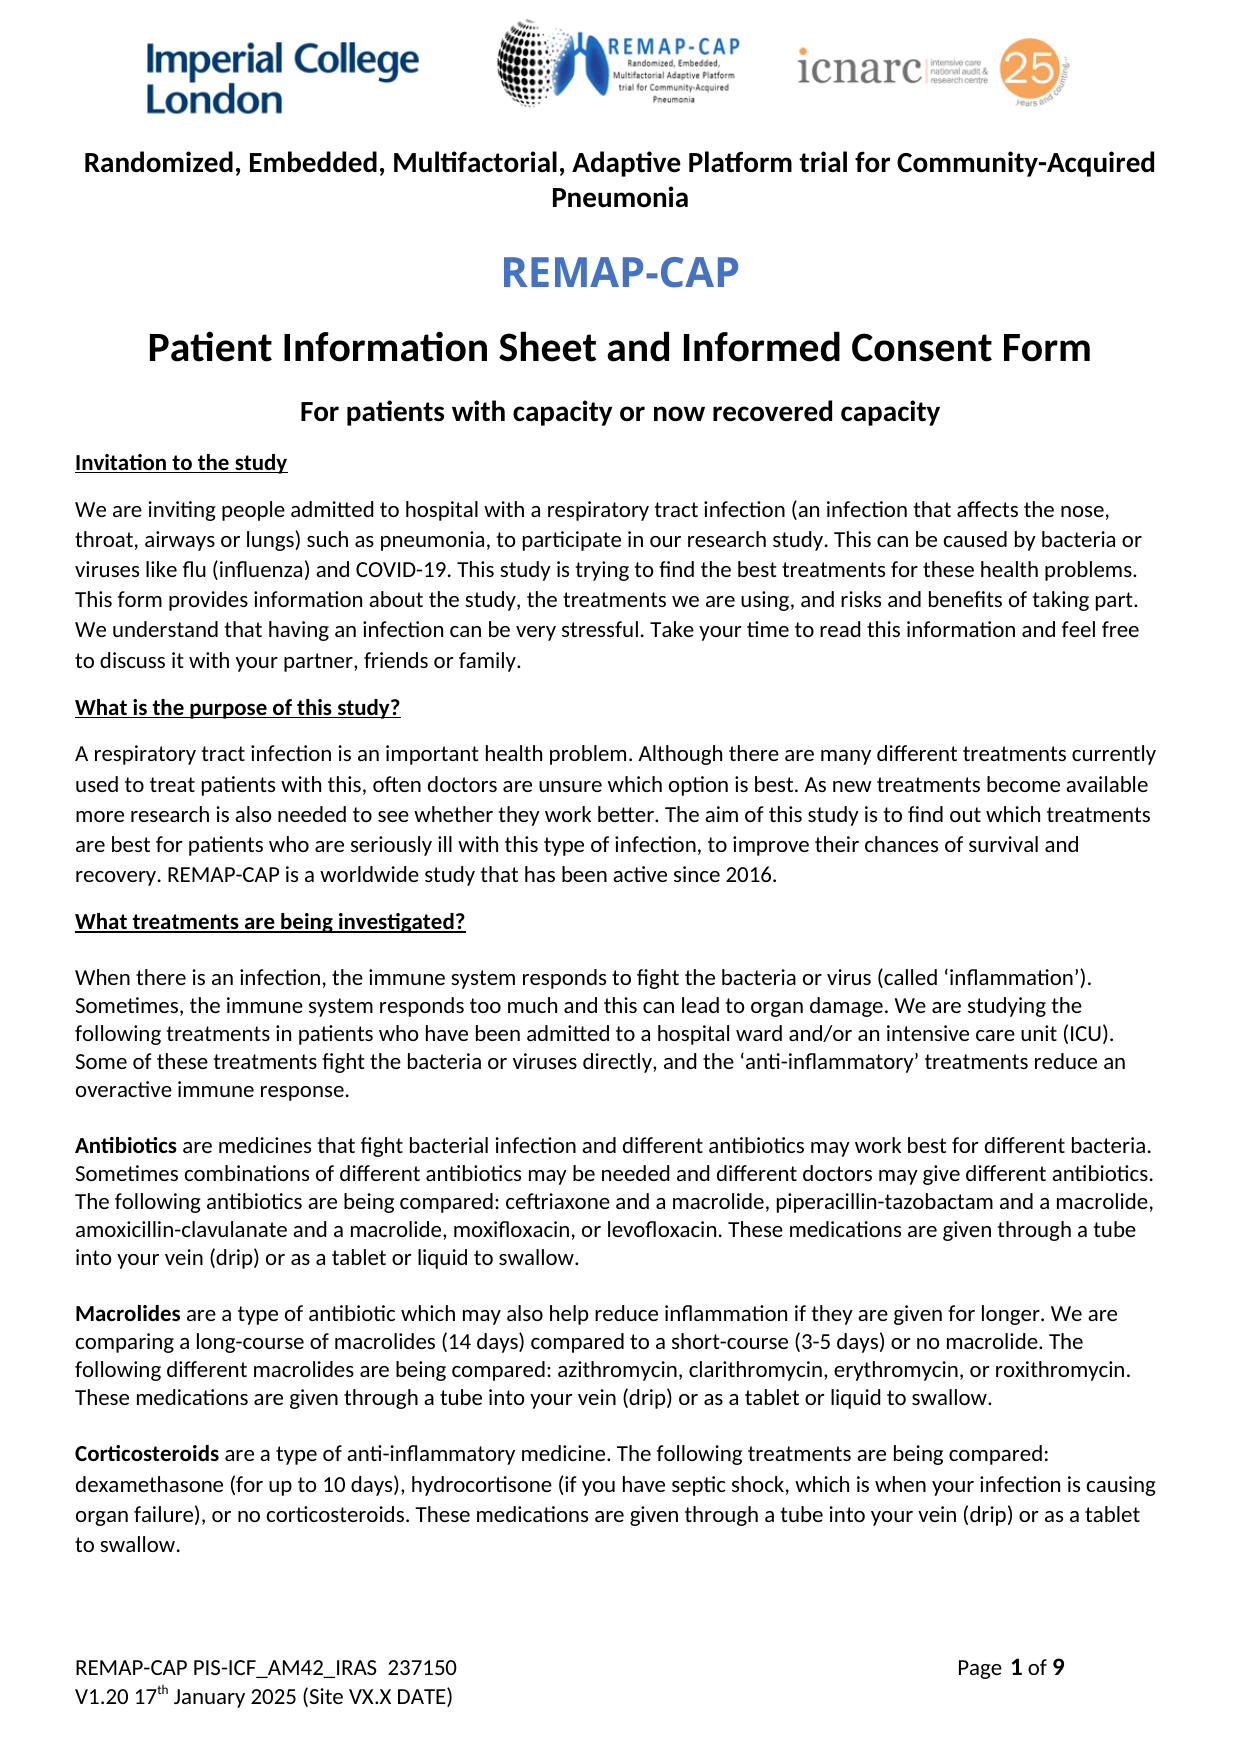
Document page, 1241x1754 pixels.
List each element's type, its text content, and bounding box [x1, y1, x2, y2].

text Invitation to the study [75, 448, 1165, 476]
text We are inviting people admitted to hospital with a respiratory tract infection (an infection that affects the nose, throat, airways or lungs) such as pneumonia, to participate in our research study. This can be caused by bacteria or viruses like flu (influenza) and COVID-19. This study is trying to find the best treatments for these health problems. This form provides information about the study, the treatments we are using, and risks and benefits of taking part. We understand that having an infection can be very stressful. Take your time to read this information and feel free to discuss it with your partner, friends or family. [75, 495, 1165, 674]
text A respiratory tract infection is an important health problem. Although there are many different treatments currently used to treat patients with this, often doctors are unsure which option is best. As new treatments become available more research is also needed to see whether they work better. The aim of this study is to find out which treatments are best for patients who are seriously ill with this type of infection, to improve their chances of survival and recovery. REMAP-CAP is a worldwide study that has been active since 2016. [75, 739, 1165, 888]
text REMAP-CAP [75, 243, 1165, 300]
text What treatments are being investigated? [75, 907, 1165, 935]
text Corticosteroids are a type of anti-inflammatory medicine. The following treatments are being compared: dexamethasone (for up to 10 days), hydrocortisone (if you have septic shock, which is when your infection is causing organ failure), or no corticosteroids. These medications are given through a tube into your vein (drip) or as a tablet to swallow. [75, 1439, 1165, 1558]
picture [135, 14, 1105, 144]
text Macrolides are a type of antibiotic which may also help reduce inflammation if they are given for longer. We are comparing a long-course of macrolides (14 days) compared to a short-course (3-5 days) or no macrolide. The following different macrolides are being compared: azithromycin, clarithromycin, erythromycin, or roxithromycin. These medications are given through a tube into your vein (drip) or as a tablet or liquid to swallow. [75, 1299, 1165, 1412]
text Patient Information Sheet and Informed Consent Form [75, 321, 1165, 372]
text For patients with capacity or now recovered capacity [75, 393, 1165, 428]
text What is the purpose of this study? [75, 693, 1165, 721]
text Antibiotics are medicines that fight bacterial infection and different antibiotics may work best for different bacteria. Sometimes combinations of different antibiotics may be needed and different doctors may give different antibiotics. The following antibiotics are being compared: ceftriaxone and a macrolide, piperacillin-tazobactam and a macrolide, amoxicillin-clavulanate and a macrolide, moxifloxacin, or levofloxacin. These medications are given through a tube into your vein (drip) or as a tablet or liquid to swallow. [75, 1131, 1165, 1271]
text When there is an infection, the immune system responds to fight the bacteria or virus (called ‘inflammation’). Sometimes, the immune system responds too much and this can lead to organ damage. We are studying the following treatments in patients who have been admitted to a hospital ward and/or an intensive care unit (ICU). Some of these treatments fight the bacteria or viruses directly, and the ‘anti-inflammatory’ treatments reduce an overactive immune response. [75, 963, 1165, 1103]
